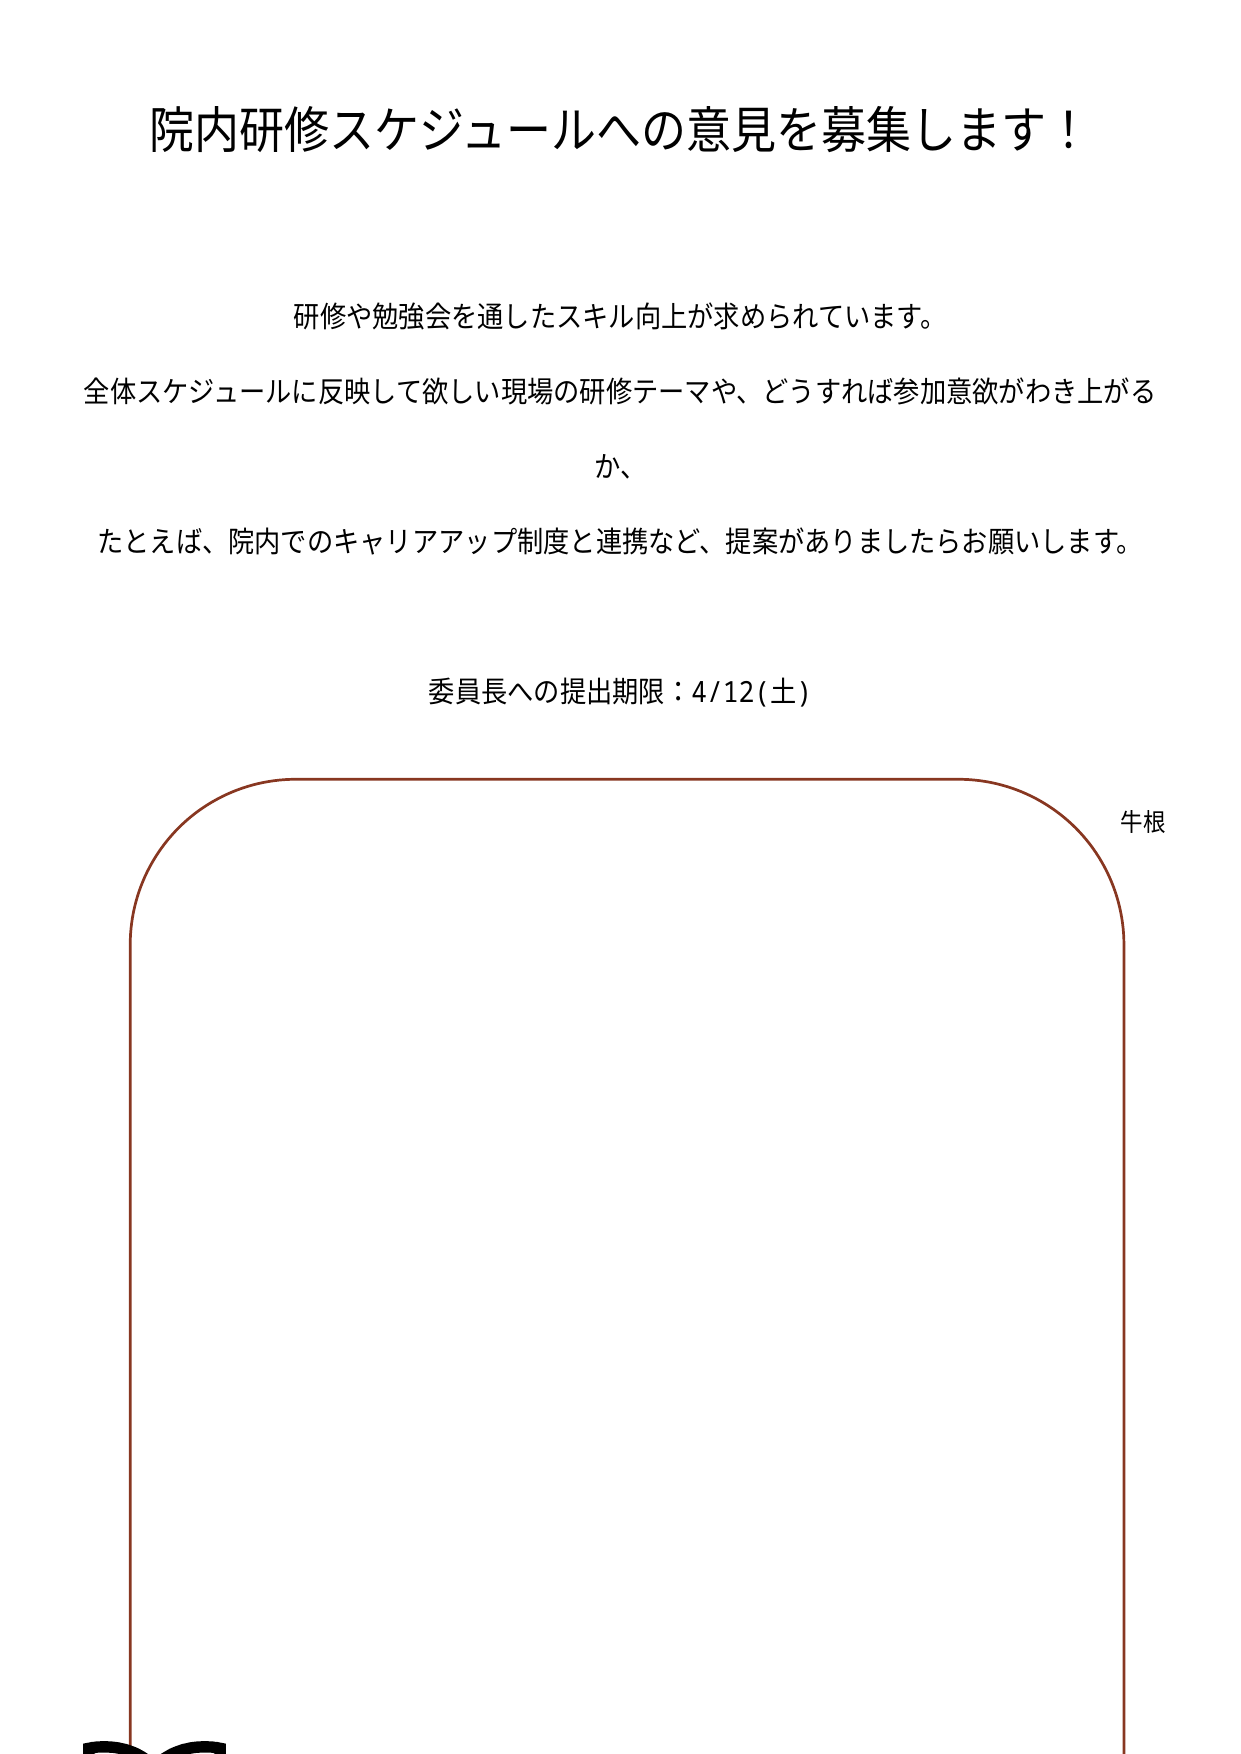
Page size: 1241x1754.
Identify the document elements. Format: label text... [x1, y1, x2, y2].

text 牛根 [75, 802, 207, 839]
text 牛根 [1047, 802, 1165, 839]
text 全体スケジュールに反映して欲しい現場の研修テーマや、どうすれば参加意欲がわき上がるか、 [75, 352, 1165, 502]
text 委員長への提出期限：4/12(土) [75, 652, 1165, 727]
text 研修や勉強会を通したスキル向上が求められています。 [75, 277, 1165, 352]
text たとえば、院内でのキャリアアップ制度と連携など、提案がありましたらお願いします。 [75, 502, 1165, 577]
text 院内研修スケジュールへの意見を募集します！ [75, 89, 1165, 164]
